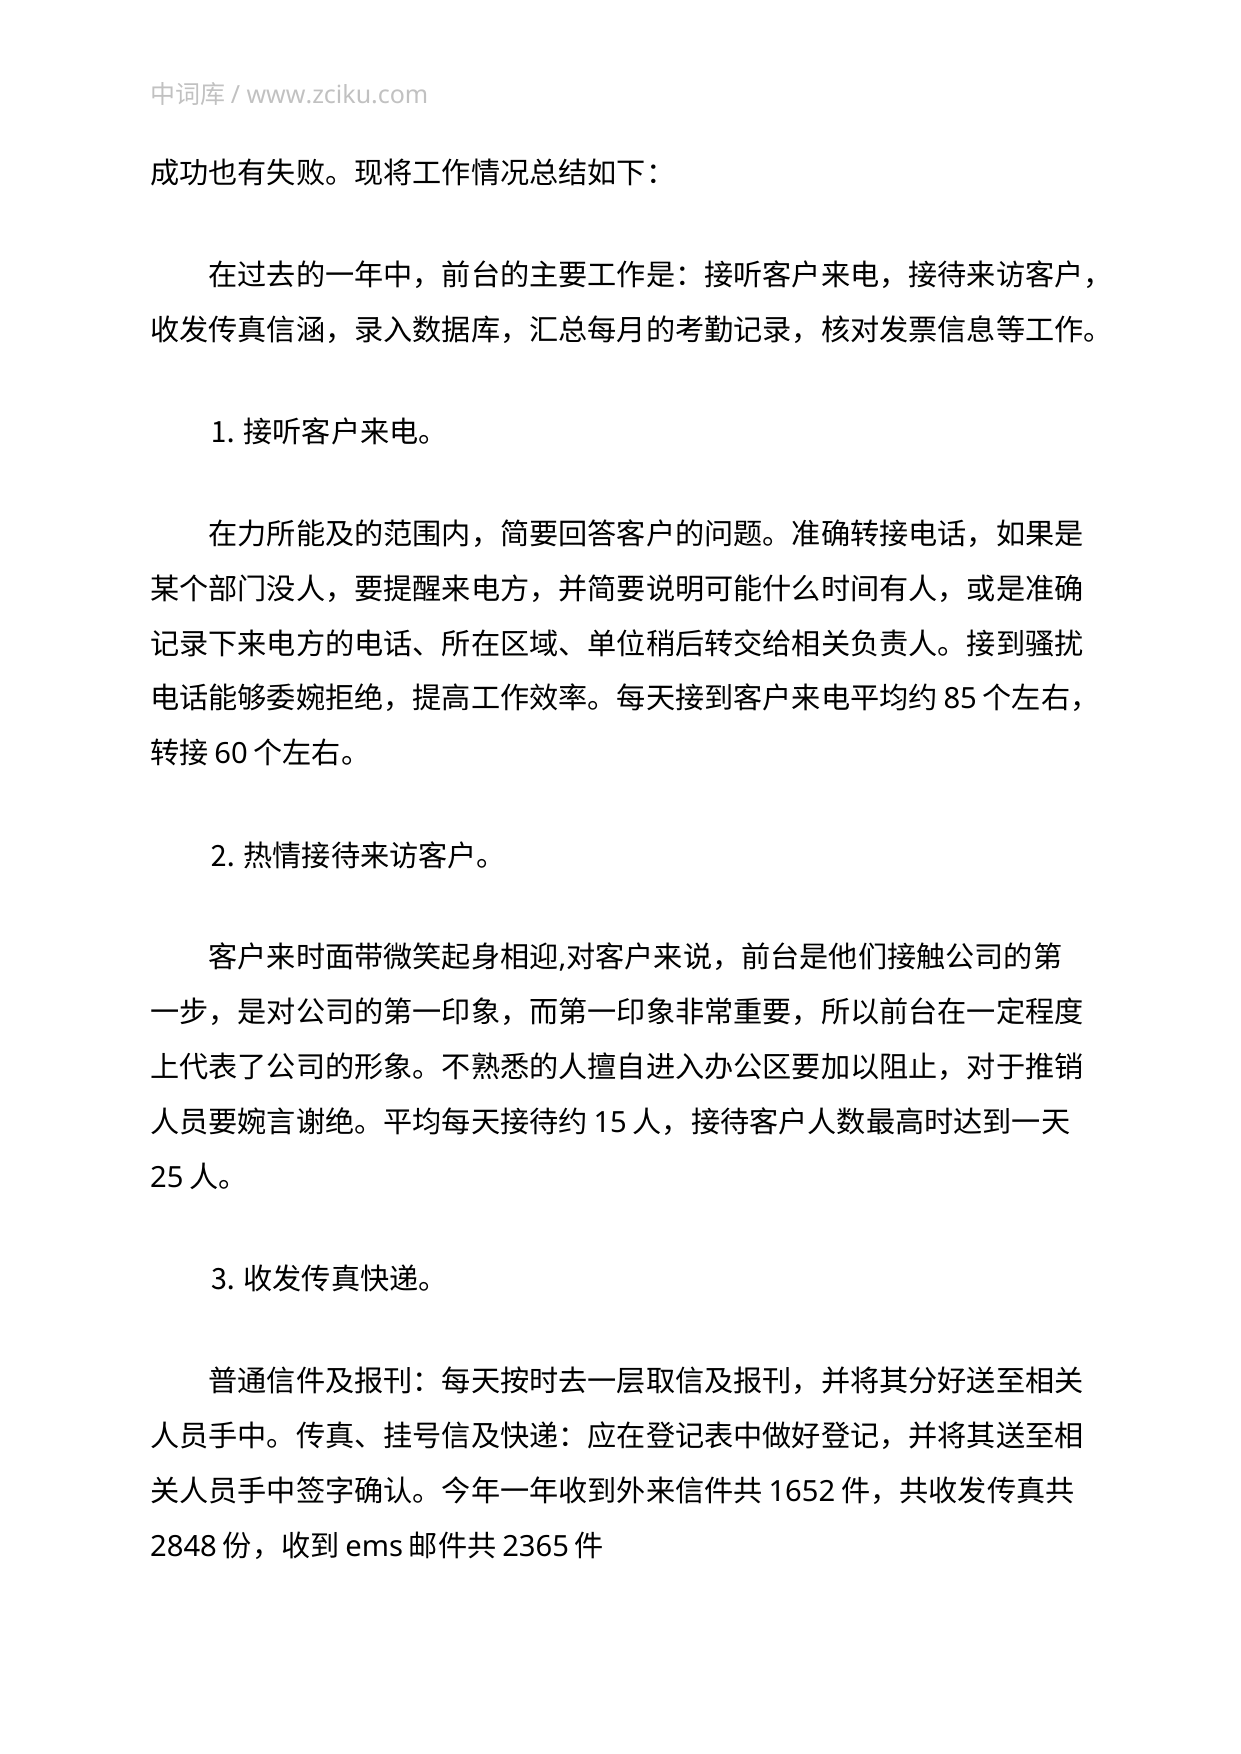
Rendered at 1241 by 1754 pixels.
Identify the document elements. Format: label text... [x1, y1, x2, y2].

text 普通信件及报刊：每天按时去一层取信及报刊，并将其分好送至相关人员手中。传真、挂号信及快递：应在登记表中做好登记，并将其送至相关人员手中签字确认。今年一年收到外来信件共1652件，共收发传真共2848份，收到ems邮件共2365件 [150, 1358, 1090, 1565]
text 客户来时面带微笑起身相迎,对客户来说，前台是他们接触公司的第一步，是对公司的第一印象，而第一印象非常重要，所以前台在一定程度上代表了公司的形象。不熟悉的人擅自进入办公区要加以阻止，对于推销人员要婉言谢绝。平均每天接待约15人，接待客户人数最高时达到一天25人。 [150, 934, 1090, 1196]
text ⒈接听客户来电。 [150, 408, 1090, 451]
text 在过去的一年中，前台的主要工作是：接听客户来电，接待来访客户，收发传真信涵，录入数据库，汇总每月的考勤记录，核对发票信息等工作。 [150, 252, 1090, 349]
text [150, 150, 1090, 192]
text ⒉热情接待来访客户。 [150, 832, 1090, 874]
text 在力所能及的范围内，简要回答客户的问题。准确转接电话，如果是某个部门没人，要提醒来电方，并简要说明可能什么时间有人，或是准确记录下来电方的电话、所在区域、单位稍后转交给相关负责人。接到骚扰电话能够委婉拒绝，提高工作效率。每天接到客户来电平均约85个左右，转接60个左右。 [150, 510, 1090, 772]
text ⒊收发传真快递。 [150, 1256, 1090, 1298]
